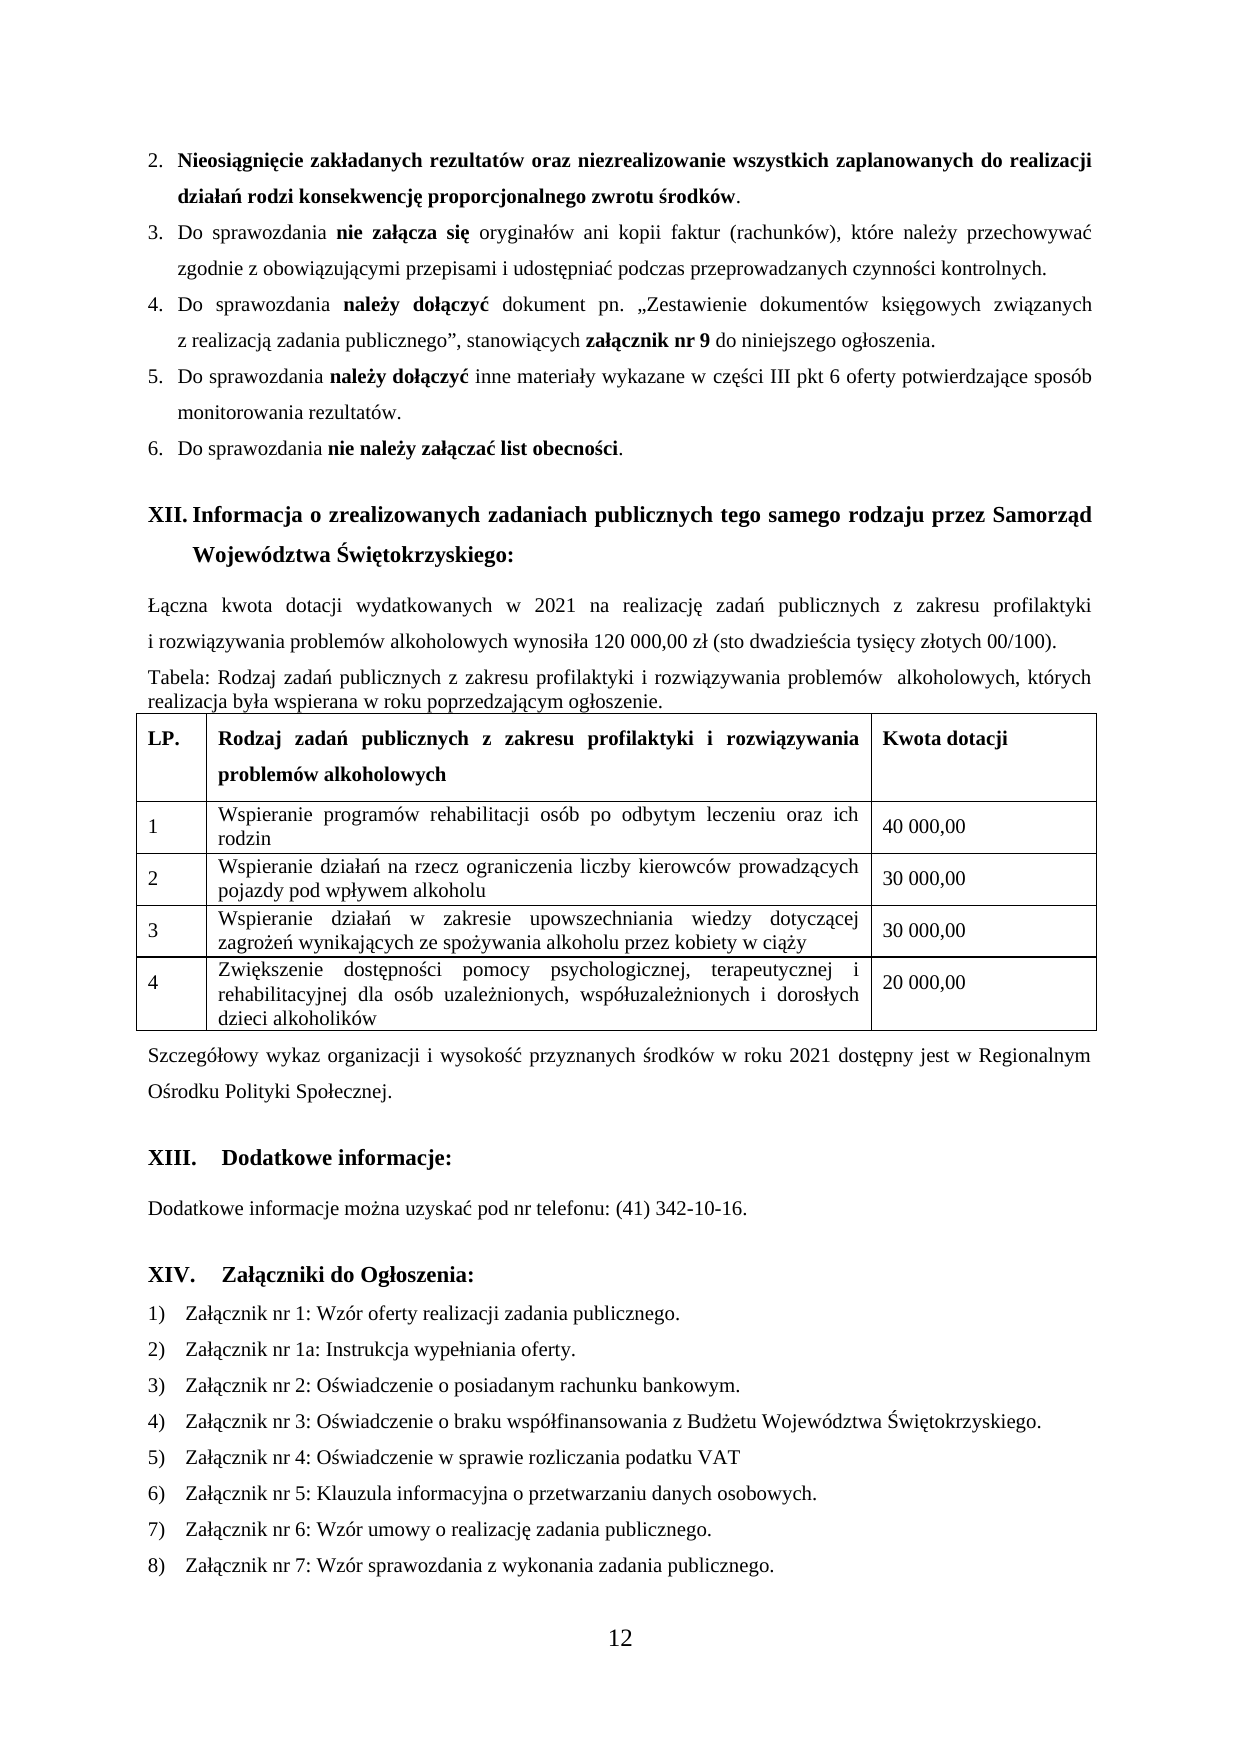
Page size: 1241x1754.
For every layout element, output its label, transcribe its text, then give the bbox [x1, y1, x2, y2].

list Do sprawozdania nie załącza się oryginałów ani kopii faktur (rachunków), które należy przechowywać zgodnie z obowiązującymi przepisami i udostępniać podczas przeprowadzanych czynności kontrolnych. [148, 220, 1093, 280]
list Załącznik nr 1a: Instrukcja wypełniania oferty. [148, 1337, 1093, 1361]
list Załącznik nr 4: Oświadczenie w sprawie rozliczania podatku VAT [148, 1445, 1093, 1469]
text Tabela: Rodzaj zadań publicznych z zakresu profilaktyki i rozwiązywania problemów alkoholowych, których realizacja była wspierana w roku poprzedzającym ogłoszenie. [148, 665, 1093, 713]
list Do sprawozdania należy dołączyć inne materiały wykazane w części III pkt 6 oferty potwierdzające sposób monitorowania rezultatów. [148, 364, 1093, 424]
text Dodatkowe informacje można uzyskać pod nr telefonu: (41) 342-10-16. [148, 1196, 1093, 1220]
table_cell 3 [137, 906, 206, 956]
list Załącznik nr 1: Wzór oferty realizacji zadania publicznego. [148, 1301, 1093, 1325]
list Nieosiągnięcie zakładanych rezultatów oraz niezrealizowanie wszystkich zaplanowanych do realizacji działań rodzi konsekwencję proporcjonalnego zwrotu środków. [148, 148, 1093, 208]
table_cell 40 000,00 [872, 802, 1096, 853]
table_cell 30 000,00 [872, 854, 1096, 904]
list Załącznik nr 2: Oświadczenie o posiadanym rachunku bankowym. [148, 1373, 1093, 1397]
table_header Kwota dotacji [872, 714, 1096, 801]
table_cell Zwiększenie dostępności pomocy psychologicznej, terapeutycznej i rehabilitacyjnej dla osób uzależnionych, współuzależnionych i dorosłych dzieci alkoholików [207, 958, 871, 1029]
text Łączna kwota dotacji wydatkowanych w 2021 na realizację zadań publicznych z zakresu profilaktyki i rozwiązywania problemów alkoholowych wynosiła 120 000,00 zł (sto dwadzieścia tysięcy złotych 00/100). [148, 593, 1093, 653]
list Załącznik nr 3: Oświadczenie o braku współfinansowania z Budżetu Województwa Świętokrzyskiego. [148, 1409, 1093, 1433]
list Informacja o zrealizowanych zadaniach publicznych tego samego rodzaju przez Samorząd Województwa Świętokrzyskiego: [148, 501, 1093, 567]
list Załącznik nr 5: Klauzula informacyjna o przetwarzaniu danych osobowych. [148, 1481, 1093, 1505]
table_cell 30 000,00 [872, 906, 1096, 956]
list Do sprawozdania nie należy załączać list obecności. [148, 436, 1093, 460]
list Załącznik nr 6: Wzór umowy o realizację zadania publicznego. [148, 1517, 1093, 1541]
list Załącznik nr 7: Wzór sprawozdania z wykonania zadania publicznego. [148, 1553, 1093, 1577]
table_cell 2 [137, 854, 206, 904]
table_header LP. [137, 714, 206, 801]
table_cell 4 [137, 958, 206, 1029]
list Do sprawozdania należy dołączyć dokument pn. „Zestawienie dokumentów księgowych związanych z realizacją zadania publicznego”, stanowiących załącznik nr 9 do niniejszego ogłoszenia. [148, 292, 1093, 352]
table_cell Wspieranie działań na rzecz ograniczenia liczby kierowców prowadzących pojazdy pod wpływem alkoholu [207, 854, 871, 904]
table_cell 20 000,00 [872, 958, 1096, 1029]
list Dodatkowe informacje: [148, 1144, 1093, 1171]
table_cell Wspieranie działań w zakresie upowszechniania wiedzy dotyczącej zagrożeń wynikających ze spożywania alkoholu przez kobiety w ciąży [207, 906, 871, 956]
table_cell 1 [137, 802, 206, 853]
table_header Rodzaj zadań publicznych z zakresu profilaktyki i rozwiązywania problemów alkoholowych [207, 714, 871, 801]
text Szczegółowy wykaz organizacji i wysokość przyznanych środków w roku 2021 dostępny jest w Regionalnym Ośrodku Polityki Społecznej. [148, 1043, 1093, 1103]
list Załączniki do Ogłoszenia: [148, 1262, 1093, 1288]
table_cell Wspieranie programów rehabilitacji osób po odbytym leczeniu oraz ich rodzin [207, 802, 871, 853]
